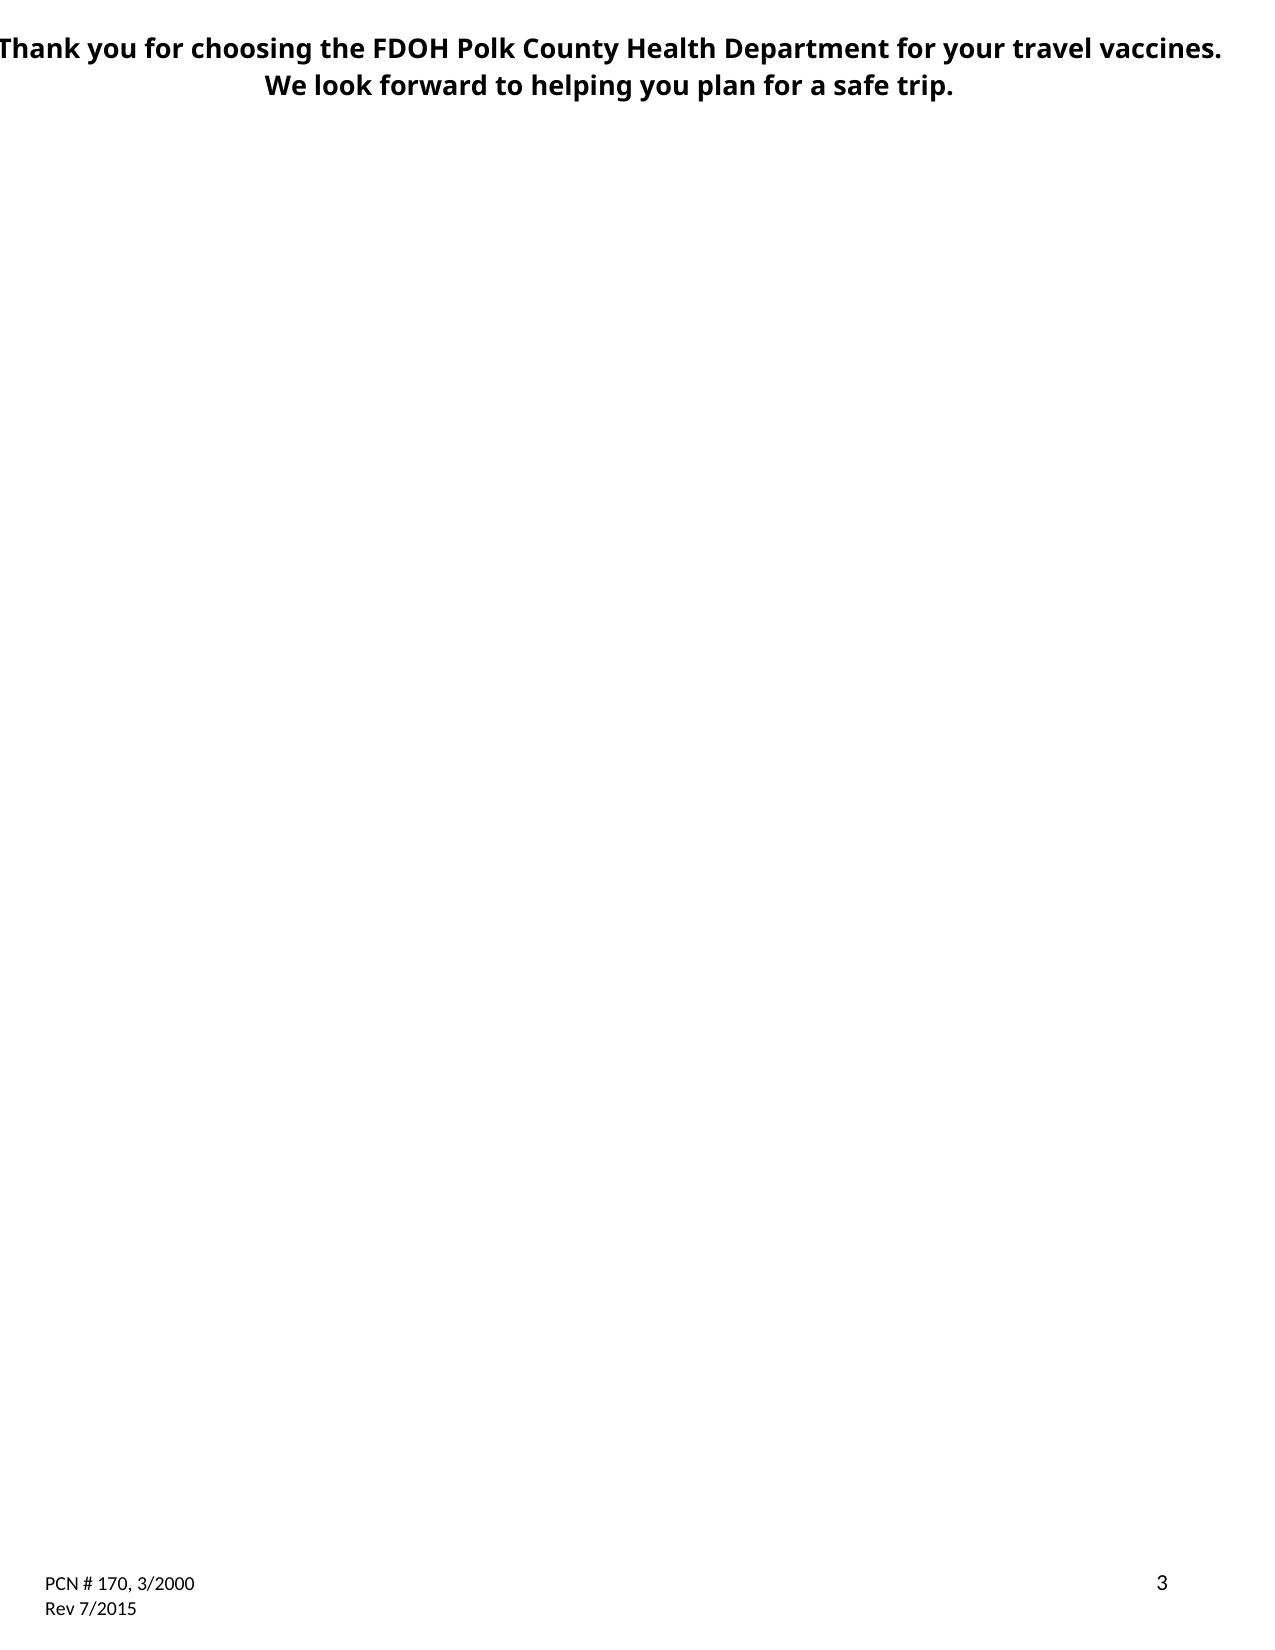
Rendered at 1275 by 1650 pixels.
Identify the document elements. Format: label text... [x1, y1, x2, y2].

text Thank you for choosing the FDOH Polk County Health Department for your travel vaccines. We look forward to helping you plan for a safe trip. [0, 30, 1230, 104]
